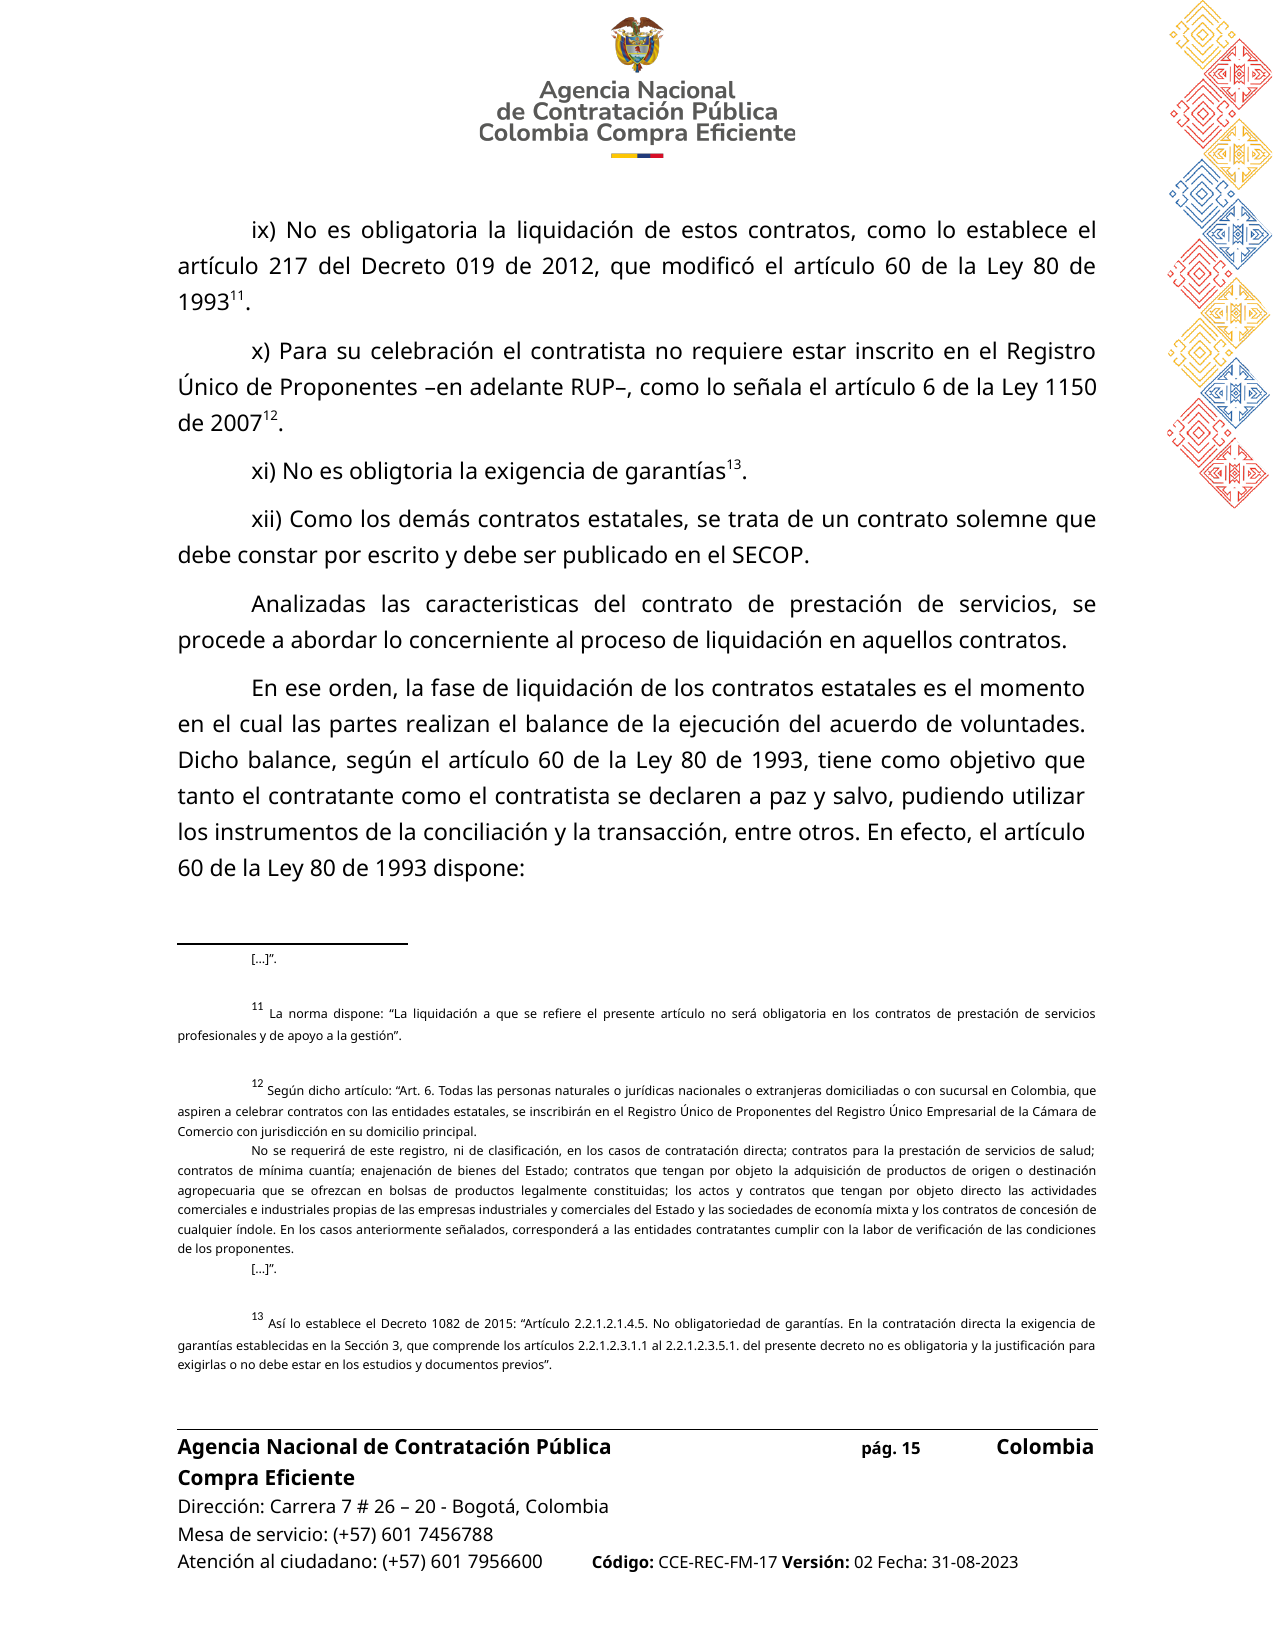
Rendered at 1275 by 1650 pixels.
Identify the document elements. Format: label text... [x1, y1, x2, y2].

text x) Para su celebración el contratista no requiere estar inscrito en el Registro Único de Proponentes –en adelante RUP–, como lo señala el artículo 6 de la Ley 1150 de 2007. [177, 335, 1098, 438]
text xii) Como los demás contratos estatales, se trata de un contrato solemne que debe constar por escrito y debe ser publicado en el SECOP. [177, 503, 1098, 571]
text Analizadas las caracteristicas del contrato de prestación de servicios, se procede a abordar lo concerniente al proceso de liquidación en aquellos contratos. [177, 588, 1098, 655]
picture [1165, 0, 1272, 506]
text En ese orden, la fase de liquidación de los contratos estatales es el momento en el cual las partes realizan el balance de la ejecución del acuerdo de voluntades. Dicho balance, según el artículo 60 de la Ley 80 de 1993, tiene como objetivo que tanto el contratante como el contratista se declaren a paz y salvo, pudiendo utilizar los instrumentos de la conciliación y la transacción, entre otros. En efecto, el artículo 60 de la Ley 80 de 1993 dispone: [177, 672, 1087, 883]
picture [479, 17, 796, 158]
text ix) No es obligatoria la liquidación de estos contratos, como lo establece el artículo 217 del Decreto 019 de 2012, que modificó el artículo 60 de la Ley 80 de 1993. [177, 214, 1098, 317]
text xi) No es obligtoria la exigencia de garantías. [177, 455, 1098, 486]
